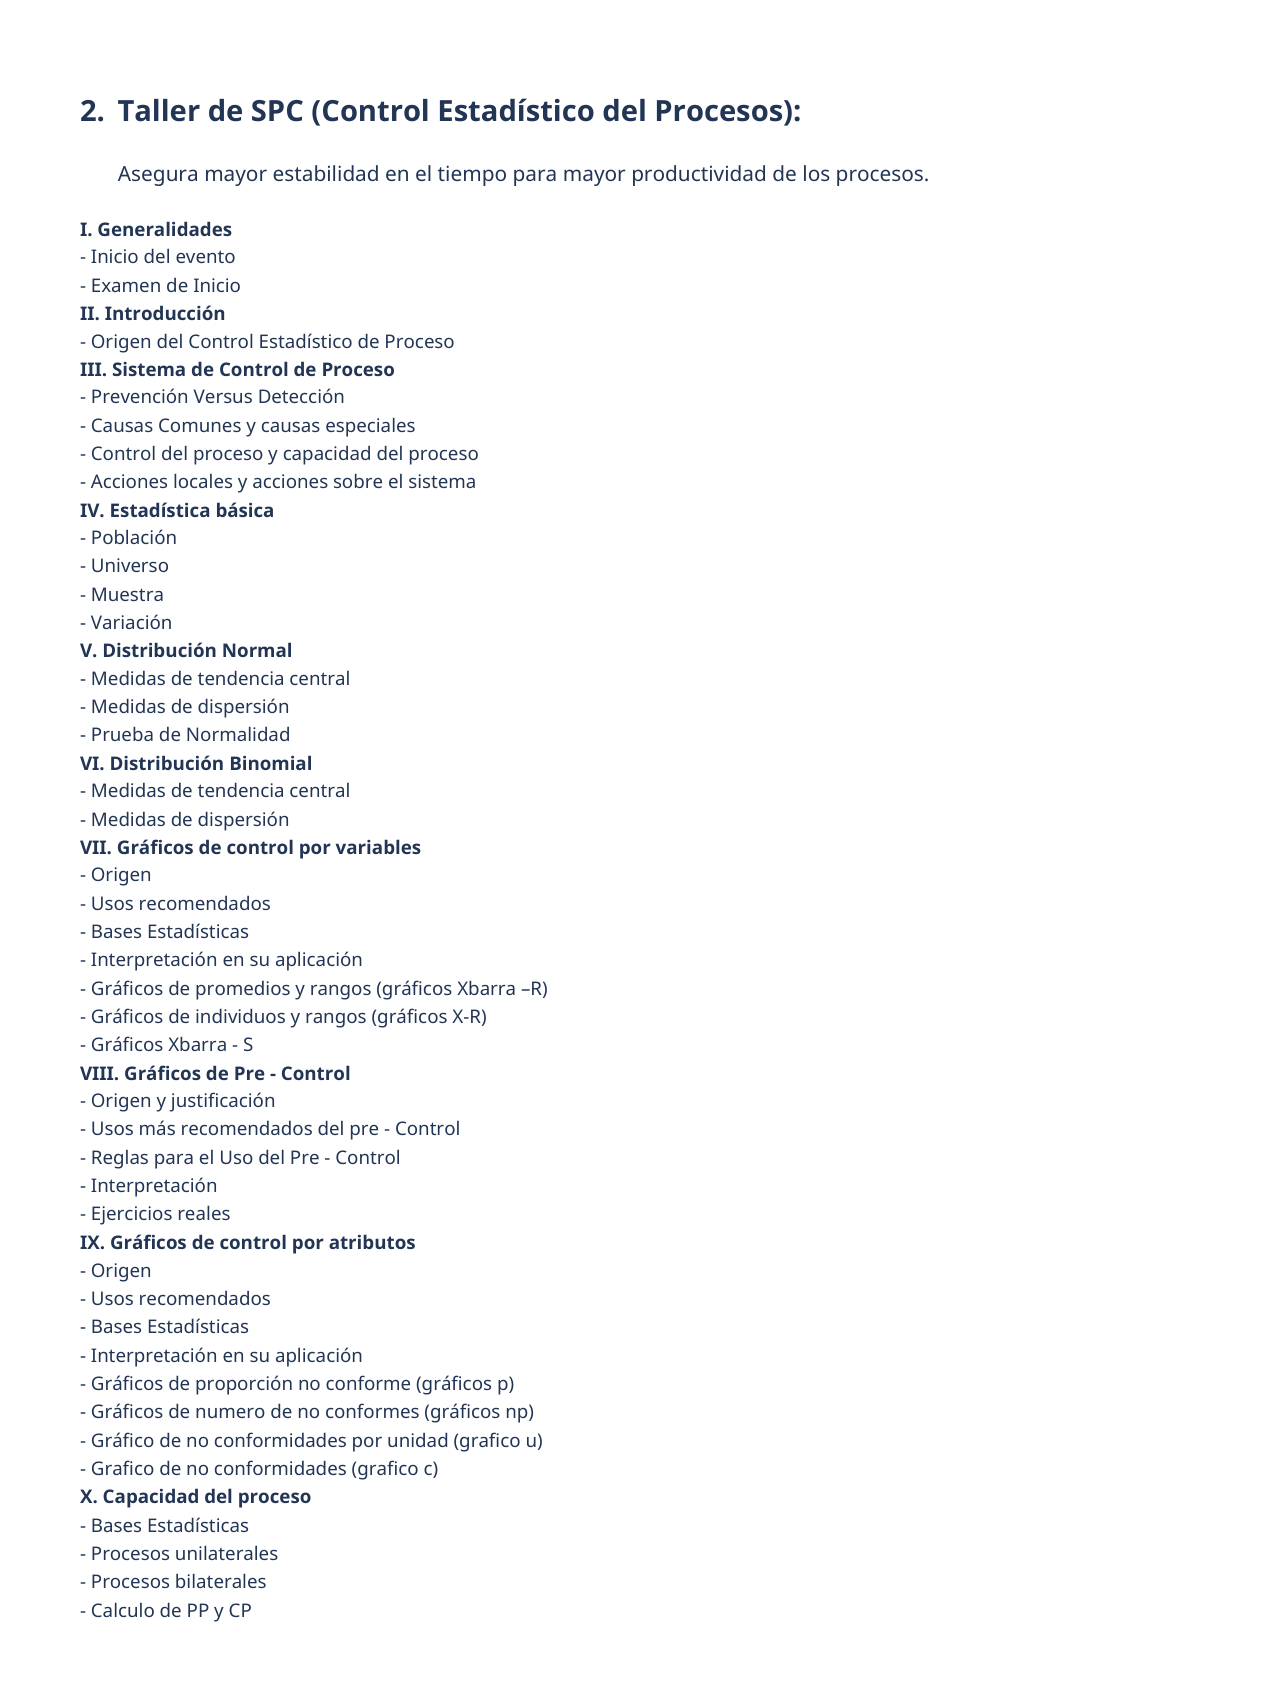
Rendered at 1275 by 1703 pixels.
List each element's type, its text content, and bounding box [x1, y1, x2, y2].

text - Muestra [80, 581, 1191, 607]
text - Causas Comunes y causas especiales [80, 412, 1191, 437]
text - Origen del Control Estadístico de Proceso [80, 328, 1191, 353]
text - Acciones locales y acciones sobre el sistema [80, 469, 1191, 494]
text - Medidas de dispersión [80, 806, 1191, 831]
text - Interpretación en su aplicación [80, 1342, 1191, 1367]
text - Interpretación en su aplicación [80, 947, 1191, 972]
text - Gráfico de no conformidades por unidad (grafico u) [80, 1427, 1191, 1452]
text - Medidas de tendencia central [80, 665, 1191, 691]
text - Inicio del evento [80, 244, 1191, 269]
text - Gráficos Xbarra - S [80, 1032, 1191, 1057]
text VI. Distribución Binomial [80, 750, 1191, 776]
text - Usos recomendados [80, 890, 1191, 915]
text V. Distribución Normal [80, 638, 1191, 663]
text VIII. Gráficos de Pre - Control [80, 1060, 1191, 1085]
text IX. Gráficos de control por atributos [80, 1229, 1191, 1254]
text - Prueba de Normalidad [80, 722, 1191, 747]
text - Origen y justificación [80, 1087, 1191, 1113]
text - Gráficos de promedios y rangos (gráficos Xbarra –R) [80, 975, 1191, 1000]
text III. Sistema de Control de Proceso [80, 356, 1191, 382]
text II. Introducción [80, 301, 1191, 326]
text I. Generalidades [80, 216, 1191, 242]
text - Usos más recomendados del pre - Control [80, 1116, 1191, 1141]
text VII. Gráficos de control por variables [80, 834, 1191, 860]
text Asegura mayor estabilidad en el tiempo para mayor productividad de los procesos. [80, 159, 1191, 187]
text - Grafico de no conformidades (grafico c) [80, 1455, 1191, 1481]
text - Medidas de dispersión [80, 693, 1191, 719]
text - Bases Estadísticas [80, 1512, 1191, 1537]
text - Bases Estadísticas [80, 1313, 1191, 1339]
text - Procesos unilaterales [80, 1540, 1191, 1566]
text - Origen [80, 1257, 1191, 1282]
text - Gráficos de individuos y rangos (gráficos X-R) [80, 1003, 1191, 1029]
text - Ejercicios reales [80, 1201, 1191, 1226]
text - Reglas para el Uso del Pre - Control [80, 1144, 1191, 1169]
text - Interpretación [80, 1172, 1191, 1198]
text - Examen de Inicio [80, 272, 1191, 298]
text - Prevención Versus Detección [80, 384, 1191, 409]
text - Bases Estadísticas [80, 918, 1191, 944]
text - Origen [80, 862, 1191, 887]
text - Variación [80, 609, 1191, 635]
text - Procesos bilaterales [80, 1568, 1191, 1594]
text - Control del proceso y capacidad del proceso [80, 440, 1191, 466]
text - Universo [80, 553, 1191, 578]
text - Población [80, 524, 1191, 550]
text X. Capacidad del proceso [80, 1483, 1191, 1509]
text IV. Estadística básica [80, 497, 1191, 522]
text - Gráficos de numero de no conformes (gráficos np) [80, 1398, 1191, 1424]
text - Calculo de PP y CP [80, 1597, 1191, 1622]
text - Usos recomendados [80, 1285, 1191, 1311]
text - Medidas de tendencia central [80, 777, 1191, 803]
list Taller de SPC (Control Estadístico del Procesos): [80, 90, 1191, 130]
text - Gráficos de proporción no conforme (gráficos p) [80, 1370, 1191, 1396]
